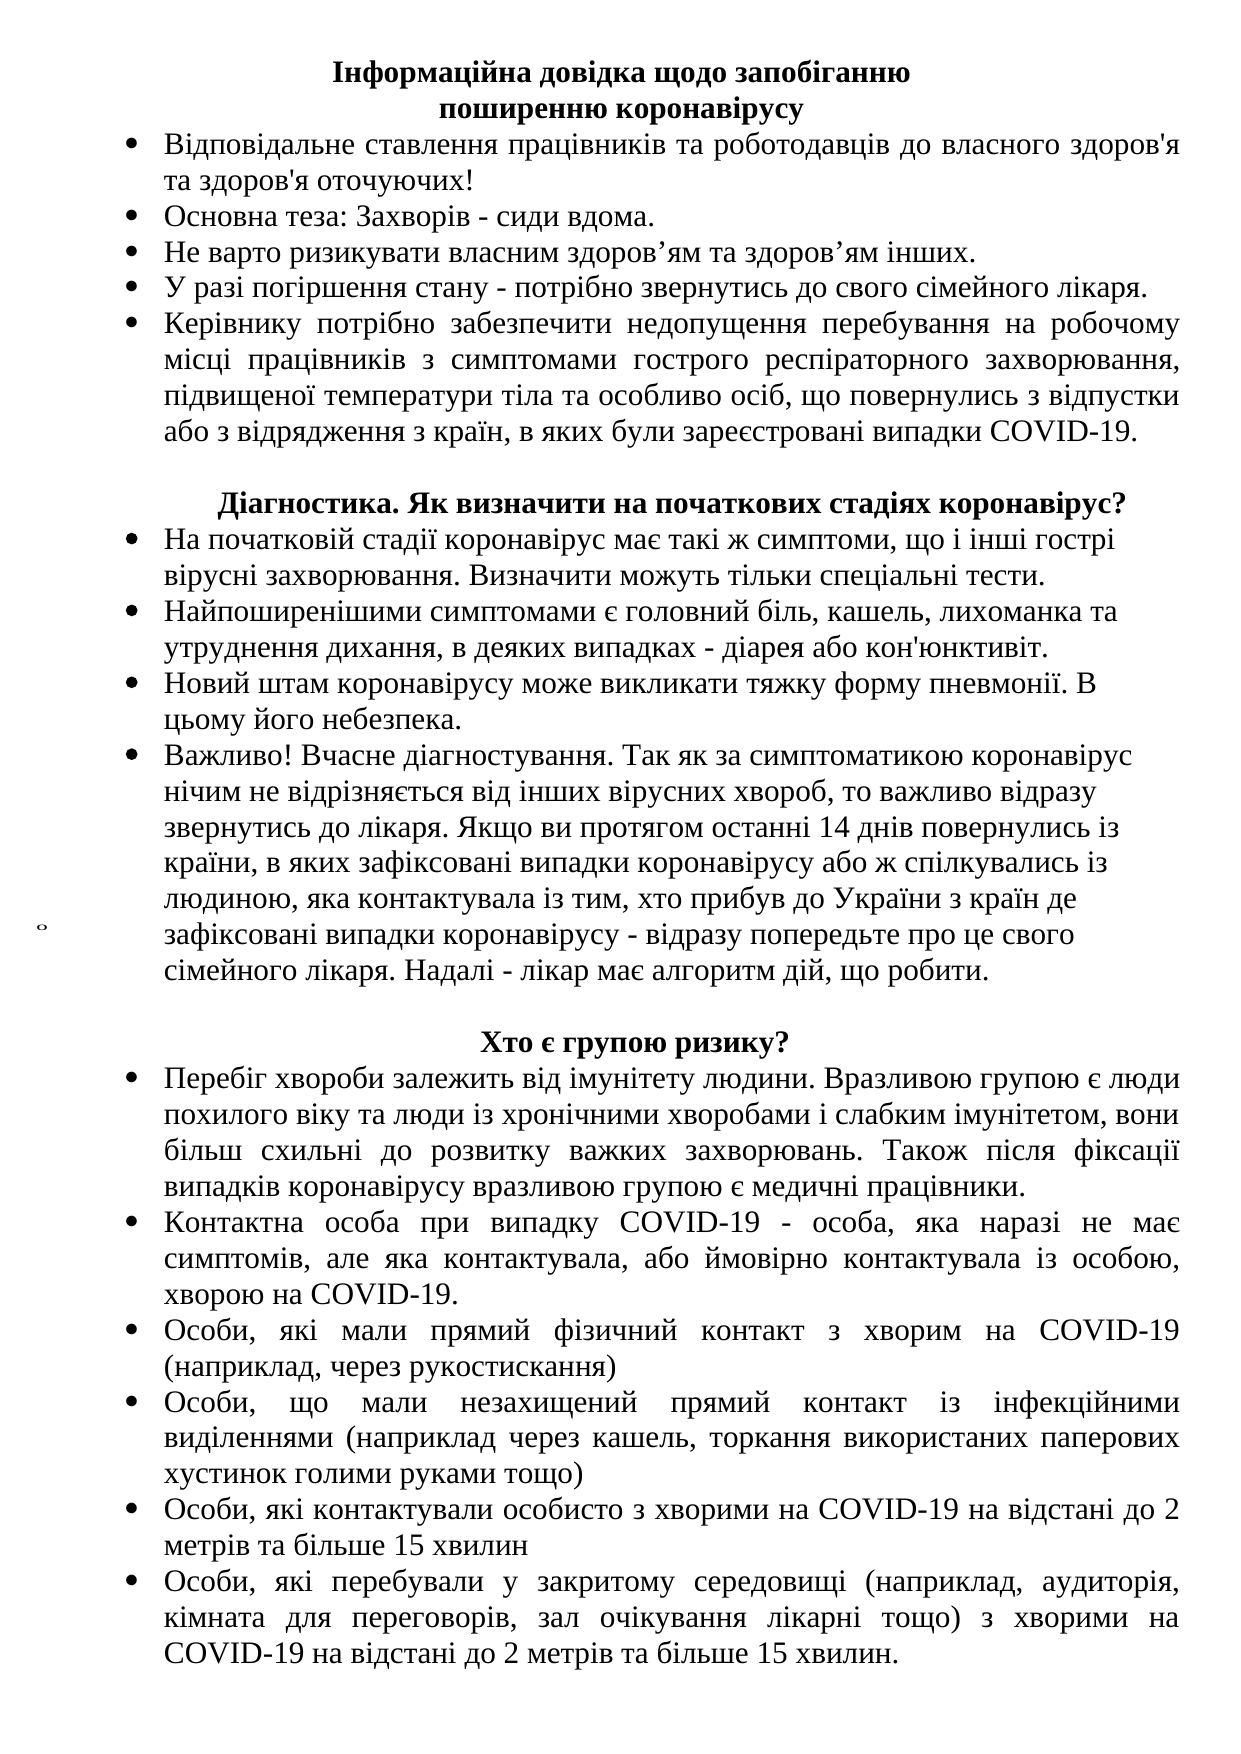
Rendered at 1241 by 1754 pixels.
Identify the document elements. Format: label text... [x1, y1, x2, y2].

list Особи, які мали прямий фізичний контакт з хворим на COVID-19 (наприклад, через рукостискання) [126, 1311, 1181, 1383]
list Перебіг хвороби залежить від імунітету людини. Вразливою групою є люди похилого віку та люди із хронічними хворобами і слабким імунітетом, вони більш схильні до розвитку важких захворювань. Також після фіксації випадків коронавірусу вразливою групою є медичні працівники. [126, 1059, 1181, 1203]
list Особи, що мали незахищений прямий контакт із інфекційними виділеннями (наприклад через кашель, торкання використаних паперових хустинок голими руками тощо) [126, 1383, 1181, 1491]
list Керівнику потрібно забезпечити недопущення перебування на робочому місці працівників з симптомами гострого респіраторного захворювання, підвищеної температури тіла та особливо осіб, що повернулись з відпустки або з відрядження з країн, в яких були зареєстровані випадки COVID-19. [126, 305, 1181, 448]
list Контактна особа при випадку COVID-19 - особа, яка наразі не має симптомів, але яка контактувала, або ймовірно контактувала із особою, хворою на COVID-19. [126, 1203, 1181, 1311]
list Не варто ризикувати власним здоров’ям та здоров’ям інших. [126, 233, 1181, 269]
list Відповідальне ставлення працівників та роботодавців до власного здоров'я та здоров'я оточуючих! [126, 125, 1181, 197]
list Діагностика. Як визначити на початкових стадіях коронавірус? [164, 484, 1181, 520]
list У разі погіршення стану - потрібно звернутись до свого сімейного лікаря. [126, 269, 1181, 305]
list На початковій стадії коронавірус має такі ж симптоми, що і інші гострі вірусні захворювання. Визначити можуть тільки спеціальні тести. [126, 520, 1181, 592]
list Основна теза: Захворів - сиди вдома. [126, 197, 1181, 233]
list Особи, які контактували особисто з хворими на COVID-19 на відстані до 2 метрів та більше 15 хвилин [126, 1491, 1181, 1562]
list Важливо! Вчасне діагностування. Так як за симптоматикою коронавірус нічим не відрізняється від інших вірусних хвороб, то важливо відразу звернутись до лікаря. Якщо ви протягом останні 14 днів повернулись із країни, в яких зафіксовані випадки коронавірусу або ж спілкувались із людиною, яка контактувала із тим, хто прибув до України з країн де зафіксовані випадки коронавірусу - відразу попередьте про це свого сімейного лікаря. Надалі - лікар має алгоритм дій, що робити. [126, 736, 1181, 987]
text Інформаційна довідка щодо запобіганню [89, 53, 1154, 89]
list Найпоширенішими симптомами є головний біль, кашель, лихоманка та утруднення дихання, в деяких випадках - діарея або кон'юнктивіт. [126, 592, 1181, 664]
list Особи, які перебували у закритому середовищі (наприклад, аудиторія, кімната для переговорів, зал очікування лікарні тощо) з хворими на COVID-19 на відстані до 2 метрів та більше 15 хвилин. [126, 1562, 1181, 1670]
text Хто є групою ризику? [89, 1023, 1181, 1059]
text поширенню коронавірусу [89, 89, 1154, 125]
list Новий штам коронавірусу може викликати тяжку форму пневмонії. В цьому його небезпека. [126, 664, 1181, 736]
